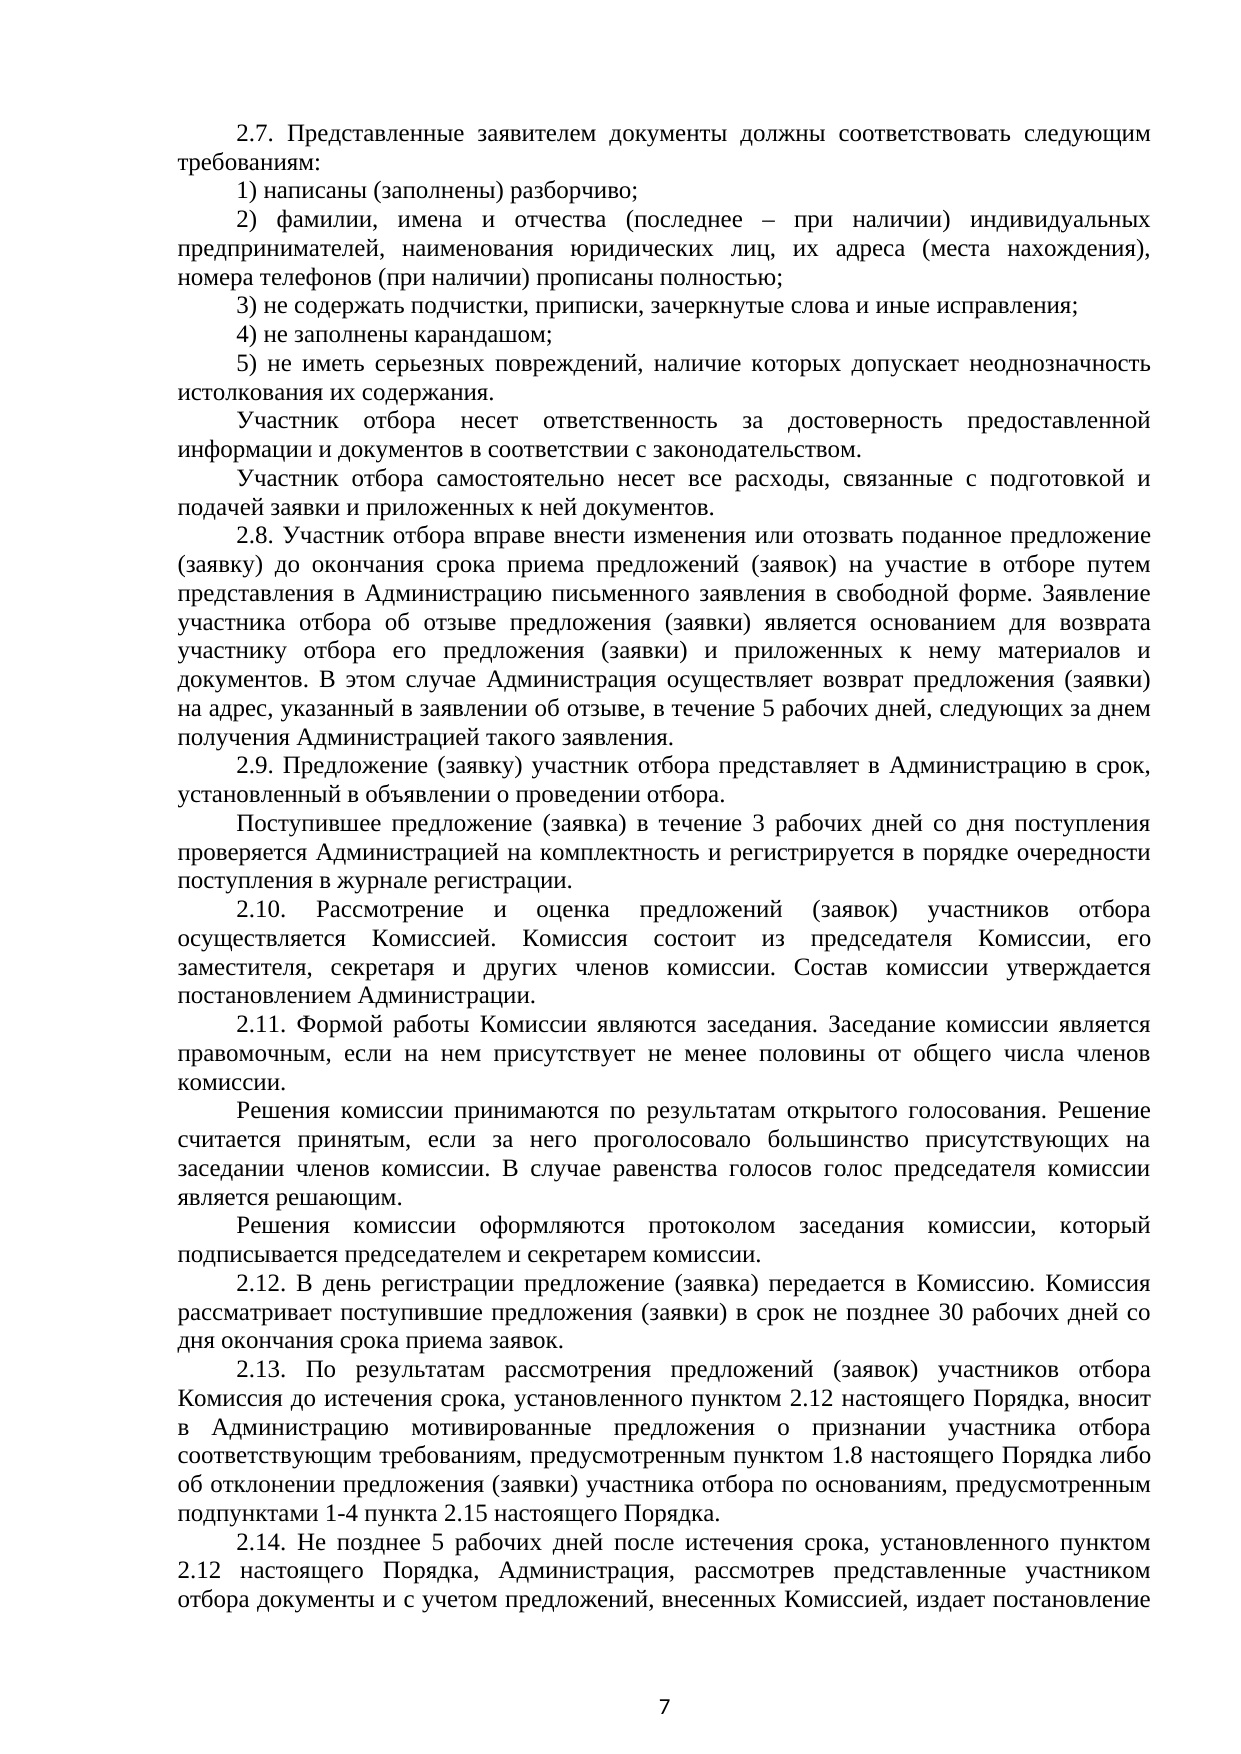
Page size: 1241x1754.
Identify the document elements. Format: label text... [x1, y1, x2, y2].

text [177, 1527, 1152, 1613]
text Участник отбора несет ответственность за достоверность предоставленной информации и документов в соответствии с законодательством. [177, 406, 1152, 463]
text 2.13. По результатам рассмотрения предложений (заявок) участников отбора Комиссия до истечения срока, установленного пунктом 2.12 настоящего Порядка, вносит в Администрацию мотивированные предложения о признании участника отбора соответствующим требованиям, предусмотренным пунктом 1.8 настоящего Порядка либо об отклонении предложения (заявки) участника отбора по основаниям, предусмотренным подпунктами 1-4 пункта 2.15 настоящего Порядка. [177, 1354, 1152, 1527]
text 2.9. Предложение (заявку) участник отбора представляет в Администрацию в срок, установленный в объявлении о проведении отбора. [177, 751, 1152, 808]
text 2.8. Участник отбора вправе внести изменения или отозвать поданное предложение (заявку) до окончания срока приема предложений (заявок) на участие в отборе путем представления в Администрацию письменного заявления в свободной форме. Заявление участника отбора об отзыве предложения (заявки) является основанием для возврата участнику отбора его предложения (заявки) и приложенных к нему материалов и документов. В этом случае Администрация осуществляет возврат предложения (заявки) на адрес, указанный в заявлении об отзыве, в течение 5 рабочих дней, следующих за днем получения Администрацией такого заявления. [177, 521, 1152, 751]
text 2) фамилии, имена и отчества (последнее – при наличии) индивидуальных предпринимателей, наименования юридических лиц, их адреса (места нахождения), номера телефонов (при наличии) прописаны полностью; [177, 204, 1152, 291]
text Участник отбора самостоятельно несет все расходы, связанные с подготовкой и подачей заявки и приложенных к ней документов. [177, 463, 1152, 521]
text 2.7. Представленные заявителем документы должны соответствовать следующим требованиям: [177, 118, 1152, 176]
text 5) не иметь серьезных повреждений, наличие которых допускает неоднозначность истолкования их содержания. [177, 348, 1152, 406]
text 3) не содержать подчистки, приписки, зачеркнутые слова и иные исправления; [177, 291, 1152, 319]
text Решения комиссии оформляются протоколом заседания комиссии, который подписывается председателем и секретарем комиссии. [177, 1211, 1152, 1268]
text 1) написаны (заполнены) разборчиво; [177, 176, 1152, 204]
text Поступившее предложение (заявка) в течение 3 рабочих дней со дня поступления проверяется Администрацией на комплектность и регистрируется в порядке очередности поступления в журнале регистрации. [177, 808, 1152, 894]
text 4) не заполнены карандашом; [177, 319, 1152, 348]
text 2.10. Рассмотрение и оценка предложений (заявок) участников отбора осуществляется Комиссией. Комиссия состоит из председателя Комиссии, его заместителя, секретаря и других членов комиссии. Состав комиссии утверждается постановлением Администрации. [177, 894, 1152, 1009]
text Решения комиссии принимаются по результатам открытого голосования. Решение считается принятым, если за него проголосовало большинство присутствующих на заседании членов комиссии. В случае равенства голосов голос председателя комиссии является решающим. [177, 1096, 1152, 1211]
text 2.12. В день регистрации предложение (заявка) передается в Комиссию. Комиссия рассматривает поступившие предложения (заявки) в срок не позднее 30 рабочих дней со дня окончания срока приема заявок. [177, 1268, 1152, 1354]
text 2.11. Формой работы Комиссии являются заседания. Заседание комиссии является правомочным, если на нем присутствует не менее половины от общего числа членов комиссии. [177, 1009, 1152, 1096]
